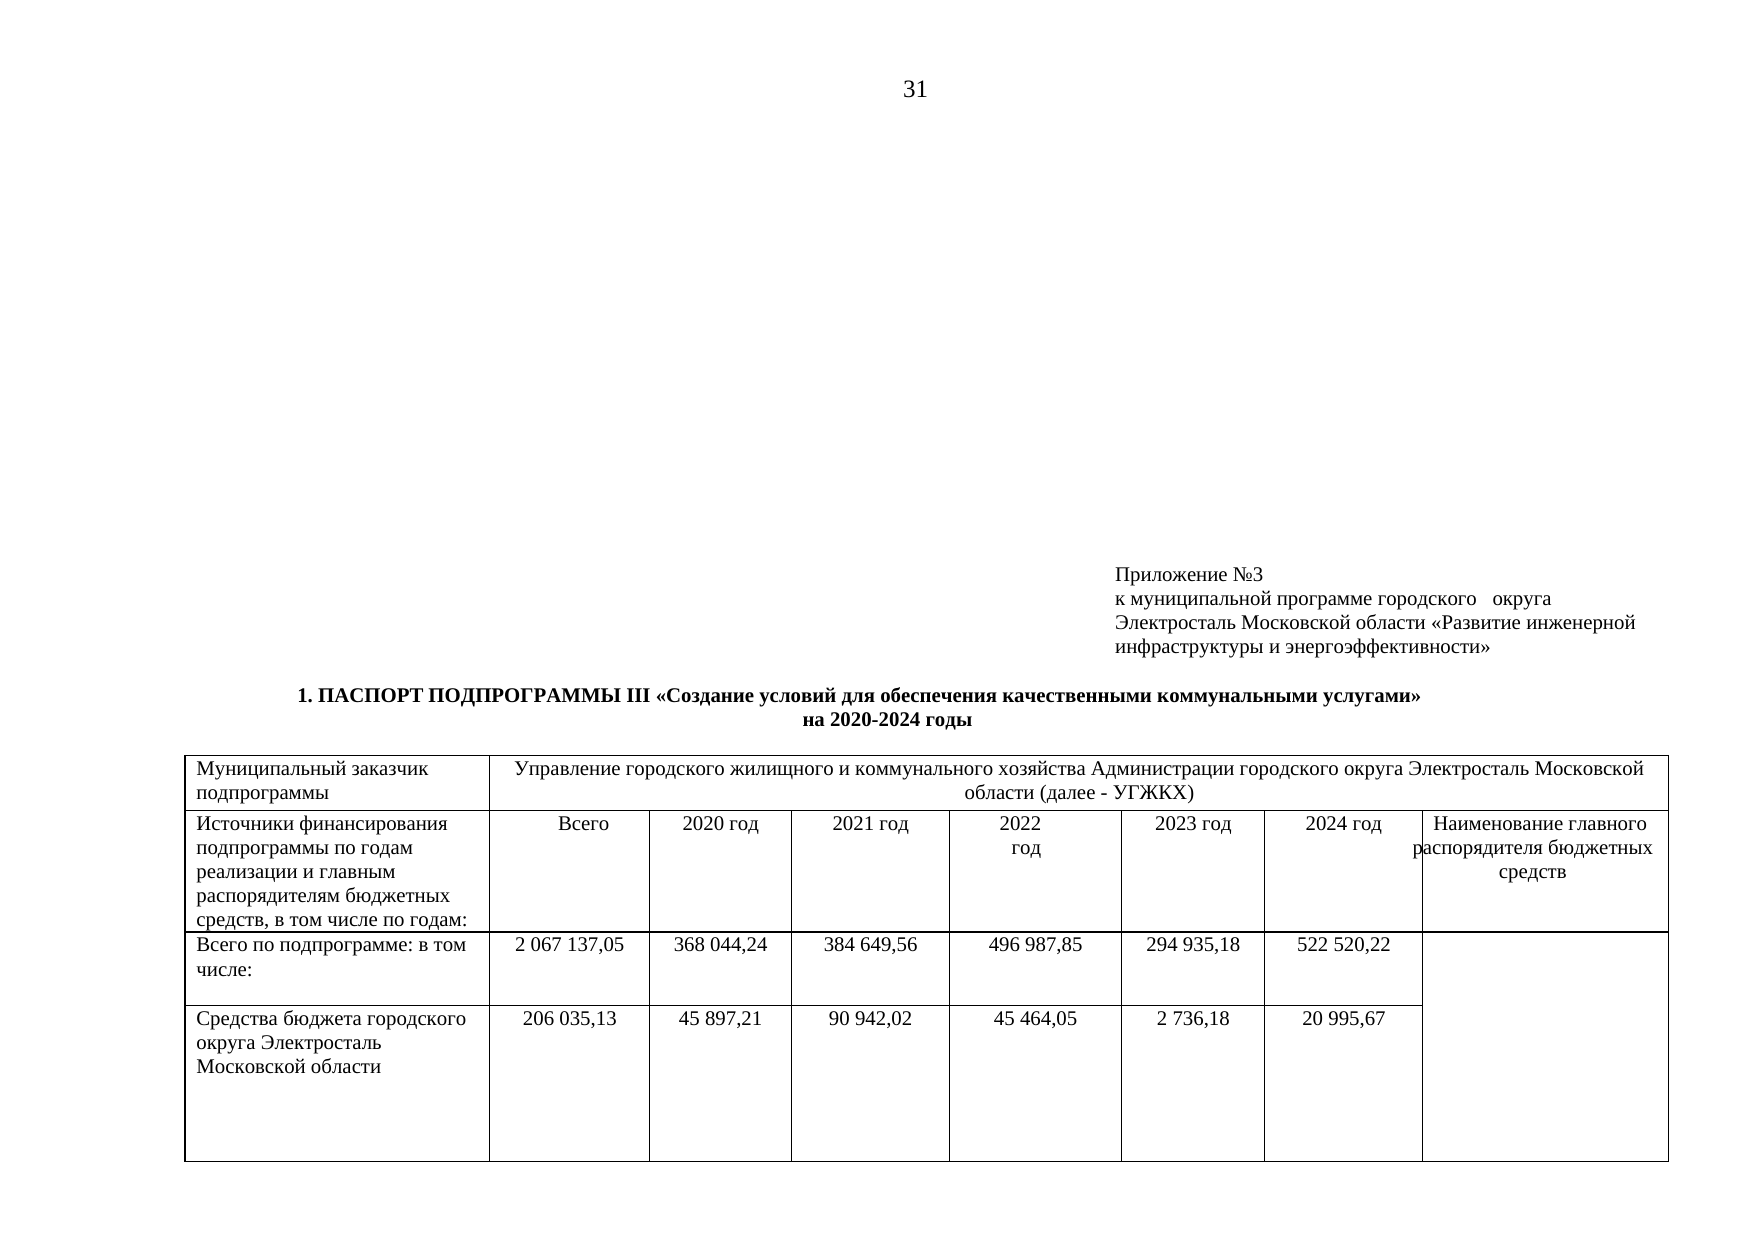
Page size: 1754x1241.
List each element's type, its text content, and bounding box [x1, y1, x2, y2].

table_header Муниципальный заказчик подпрограммы [186, 756, 489, 810]
table_cell 2023 год [1122, 811, 1264, 931]
text 1. ПАСПОРТ ПОДПРОГРАММЫ III «Создание условий для обеспечения качественными коммунальными услугами» на 2020-2024 годы [177, 682, 1653, 731]
table_cell 384 649,56 [792, 933, 949, 1004]
table_cell Средства бюджета городского округа Электросталь Московской области [186, 1006, 489, 1161]
table_cell 368 044,24 [650, 933, 791, 1004]
table_cell 2022 год [950, 811, 1121, 931]
table_cell [1423, 933, 1668, 1161]
table_cell 522 520,22 [1265, 933, 1422, 1004]
table_cell 496 987,85 [950, 933, 1121, 1004]
table_cell Источники финансирования подпрограммы по годам реализации и главным распорядителям бюджетных средств, в том числе по годам: [186, 811, 489, 931]
table_cell 45 464,05 [950, 1006, 1121, 1161]
table_cell Всего [490, 811, 649, 931]
table_cell 20 995,67 [1265, 1006, 1422, 1161]
table_cell 2021 год [792, 811, 949, 931]
table_header Управление городского жилищного и коммунального хозяйства Администрации городского округа Электросталь Московской области (далее - УГЖКХ) [490, 756, 1668, 810]
text Приложение №3 к муниципальной программе городского округа Электросталь Московской области «Развитие инженерной инфраструктуры и энергоэффективности» [1115, 562, 1653, 658]
table_cell 2024 год [1265, 811, 1422, 931]
table_cell Наименование главного распорядителя бюджетных средств [1423, 811, 1668, 931]
table_cell 45 897,21 [650, 1006, 791, 1161]
table_cell 2 067 137,05 [490, 933, 649, 1004]
table_cell Всего по подпрограмме: в том числе: [186, 933, 489, 1004]
table_cell 2 736,18 [1122, 1006, 1264, 1161]
table_cell 2020 год [650, 811, 791, 931]
table_cell 206 035,13 [490, 1006, 649, 1161]
table_cell 90 942,02 [792, 1006, 949, 1161]
table_cell 294 935,18 [1122, 933, 1264, 1004]
